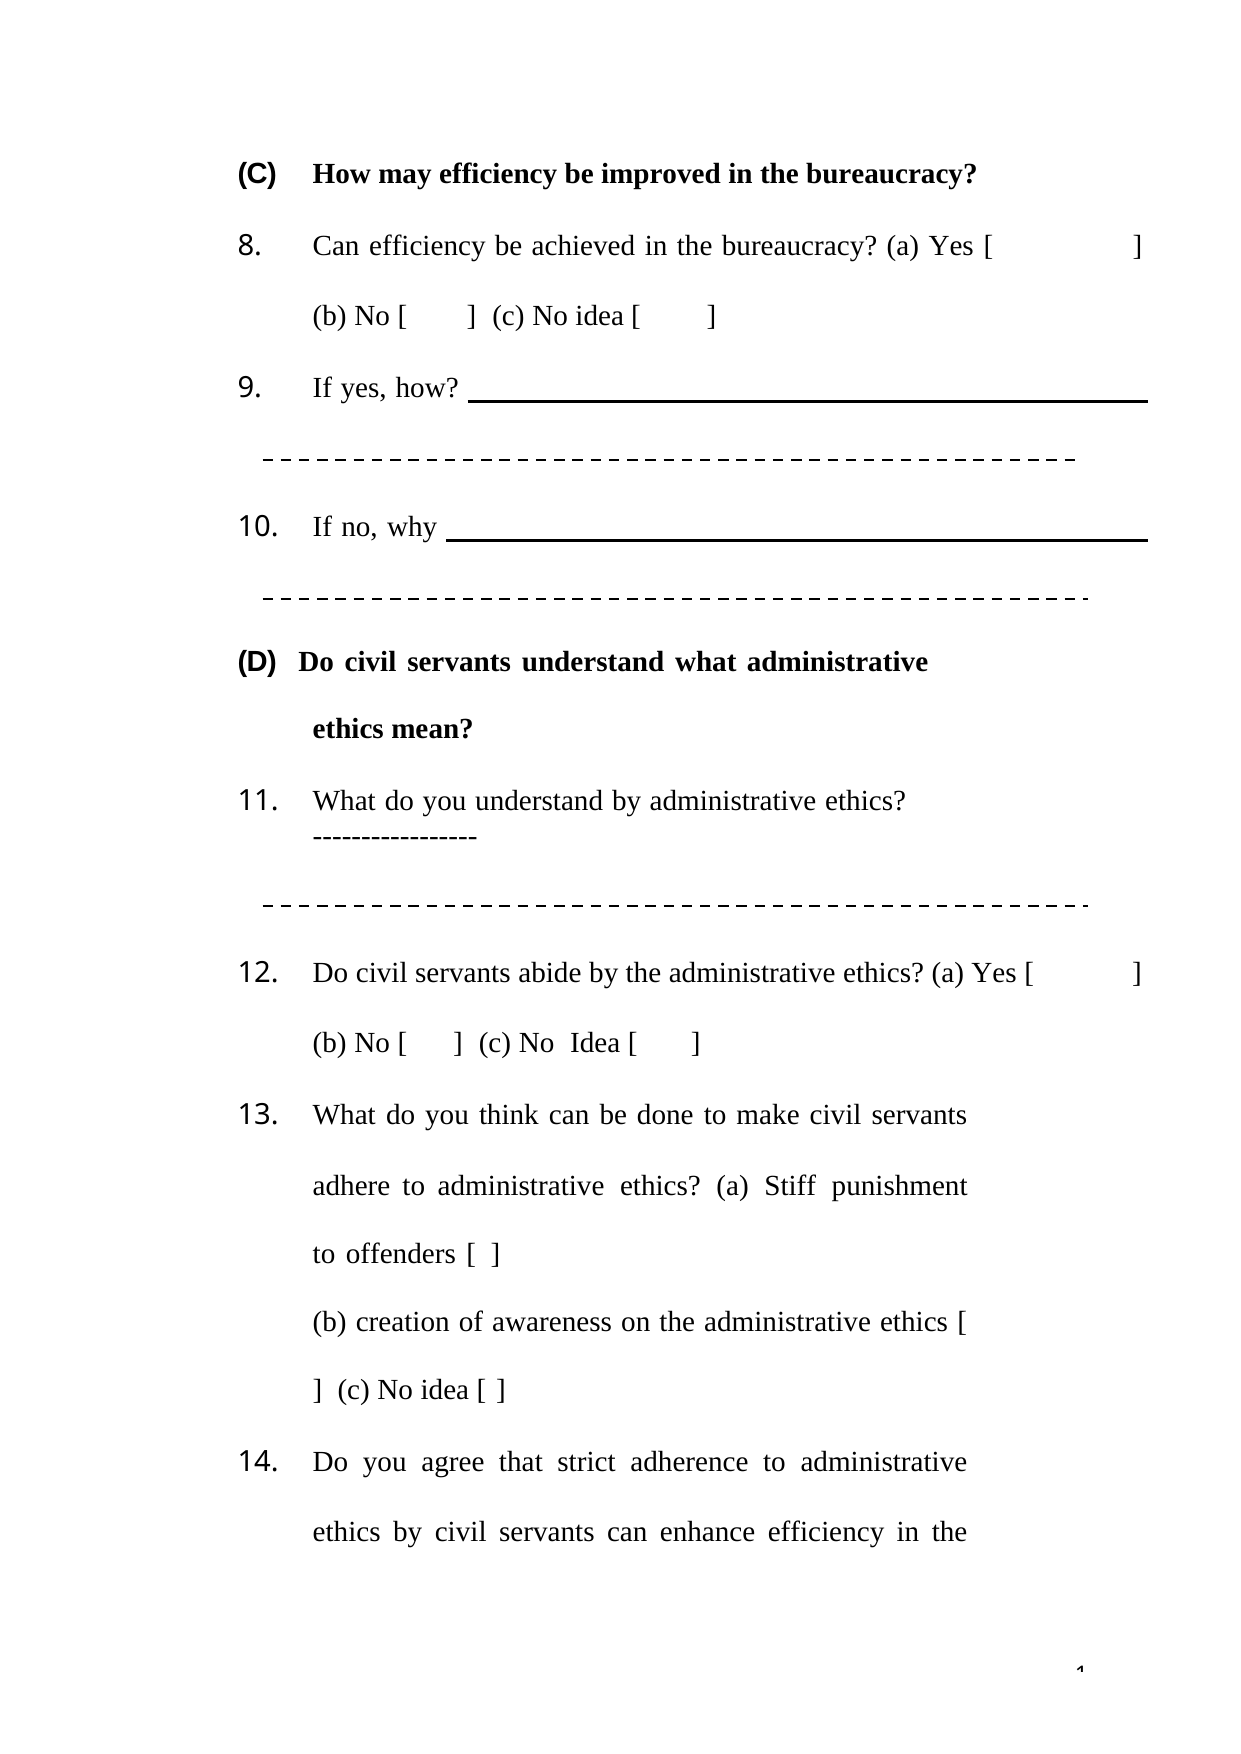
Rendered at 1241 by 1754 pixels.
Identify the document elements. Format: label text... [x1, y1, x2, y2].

list Can efficiency be achieved in the bureaucracy? (a) Yes [ ] [237, 224, 1053, 264]
list What do you understand by administrative ethics? ----------------- [237, 779, 1053, 852]
text (b) No [ ] (c) No idea [ ] [312, 298, 1053, 332]
text (b) No [ ] (c) No Idea [ ] [312, 1026, 1053, 1059]
subtitle How may efficiency be improved in the bureaucracy? [237, 157, 1053, 190]
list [237, 1440, 968, 1548]
subtitle Do civil servants understand what administrative ethics mean? [237, 644, 967, 745]
list If no, why [237, 506, 1053, 545]
text (b) creation of awareness on the administrative ethics [ ] (c) No idea [ ] [312, 1304, 968, 1406]
list If yes, how? [237, 367, 1053, 406]
list What do you think can be done to make civil servants adhere to administrative ethics? (a) Stiff punishment to offenders [ ] [237, 1094, 968, 1269]
list Do civil servants abide by the administrative ethics? (a) Yes [ ] [237, 951, 1053, 991]
